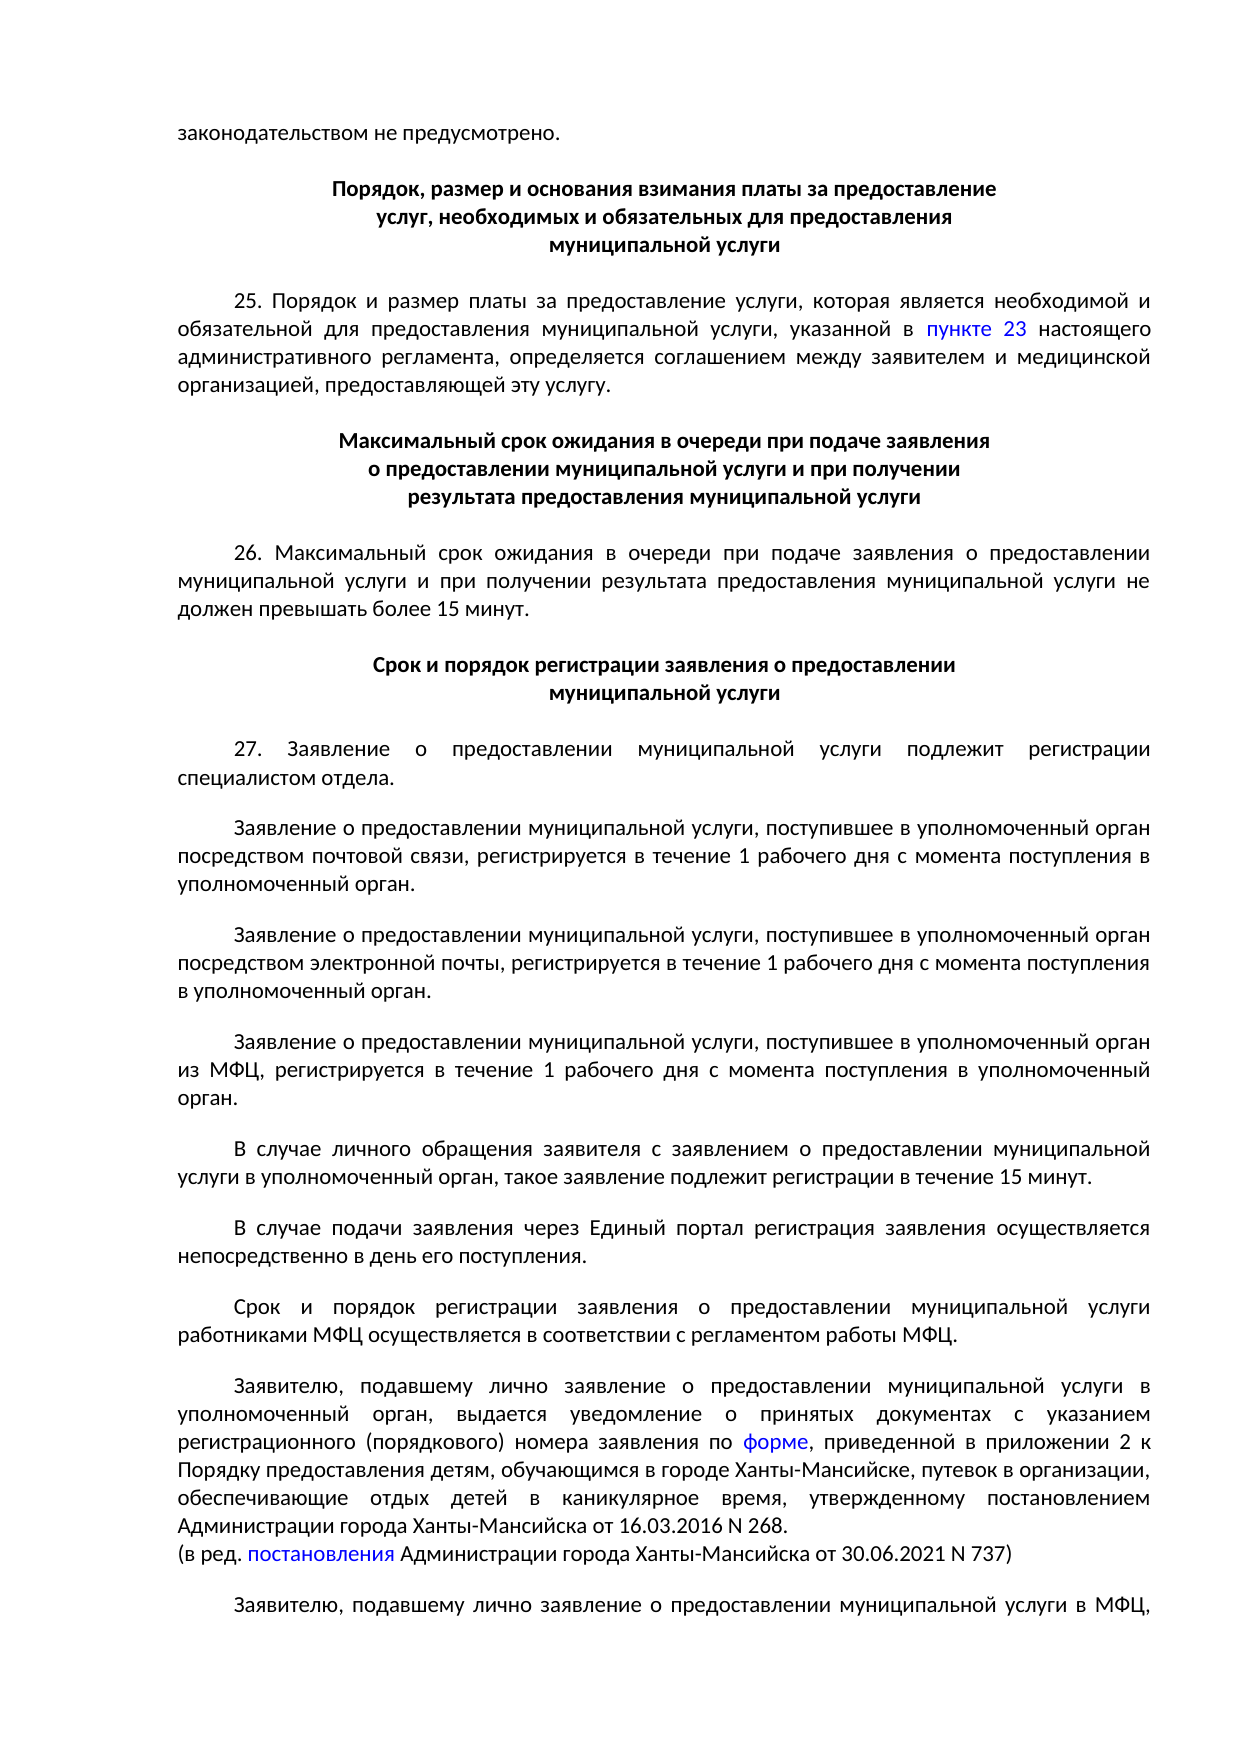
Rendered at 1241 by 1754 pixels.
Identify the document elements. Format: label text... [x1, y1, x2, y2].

title Максимальный срок ожидания в очереди при подаче заявления [177, 426, 1152, 454]
title муниципальной услуги [177, 678, 1152, 707]
text Заявление о предоставлении муниципальной услуги, поступившее в уполномоченный орган посредством электронной почты, регистрируется в течение 1 рабочего дня с момента поступления в уполномоченный орган. [177, 921, 1152, 1004]
text В случае подачи заявления через Единый портал регистрация заявления осуществляется непосредственно в день его поступления. [177, 1213, 1152, 1269]
text Срок и порядок регистрации заявления о предоставлении муниципальной услуги работниками МФЦ осуществляется в соответствии с регламентом работы МФЦ. [177, 1292, 1152, 1348]
title результата предоставления муниципальной услуги [177, 482, 1152, 510]
text Заявление о предоставлении муниципальной услуги, поступившее в уполномоченный орган посредством почтовой связи, регистрируется в течение 1 рабочего дня с момента поступления в уполномоченный орган. [177, 813, 1152, 898]
text 26. Максимальный срок ожидания в очереди при подаче заявления о предоставлении муниципальной услуги и при получении результата предоставления муниципальной услуги не должен превышать более 15 минут. [177, 538, 1152, 622]
title Срок и порядок регистрации заявления о предоставлении [177, 651, 1152, 678]
text Заявление о предоставлении муниципальной услуги, поступившее в уполномоченный орган из МФЦ, регистрируется в течение 1 рабочего дня с момента поступления в уполномоченный орган. [177, 1027, 1152, 1112]
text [177, 118, 1152, 146]
text 27. Заявление о предоставлении муниципальной услуги подлежит регистрации специалистом отдела. [177, 734, 1152, 791]
text Заявителю, подавшему лично заявление о предоставлении муниципальной услуги в уполномоченный орган, выдается уведомление о принятых документах с указанием регистрационного (порядкового) номера заявления по форме, приведенной в приложении 2 к Порядку предоставления детям, обучающимся в городе Ханты-Мансийске, путевок в организации, обеспечивающие отдых детей в каникулярное время, утвержденному постановлением Администрации города Ханты-Мансийска от 16.03.2016 N 268. [177, 1371, 1152, 1539]
text (в ред. постановления Администрации города Ханты-Мансийска от 30.06.2021 N 737) [177, 1539, 1152, 1567]
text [177, 1590, 1152, 1618]
title Порядок, размер и основания взимания платы за предоставление [177, 174, 1152, 202]
title услуг, необходимых и обязательных для предоставления [177, 202, 1152, 230]
text В случае личного обращения заявителя с заявлением о предоставлении муниципальной услуги в уполномоченный орган, такое заявление подлежит регистрации в течение 15 минут. [177, 1134, 1152, 1191]
title о предоставлении муниципальной услуги и при получении [177, 454, 1152, 482]
text 25. Порядок и размер платы за предоставление услуги, которая является необходимой и обязательной для предоставления муниципальной услуги, указанной в пункте 23 настоящего административного регламента, определяется соглашением между заявителем и медицинской организацией, предоставляющей эту услугу. [177, 286, 1152, 398]
title муниципальной услуги [177, 230, 1152, 258]
